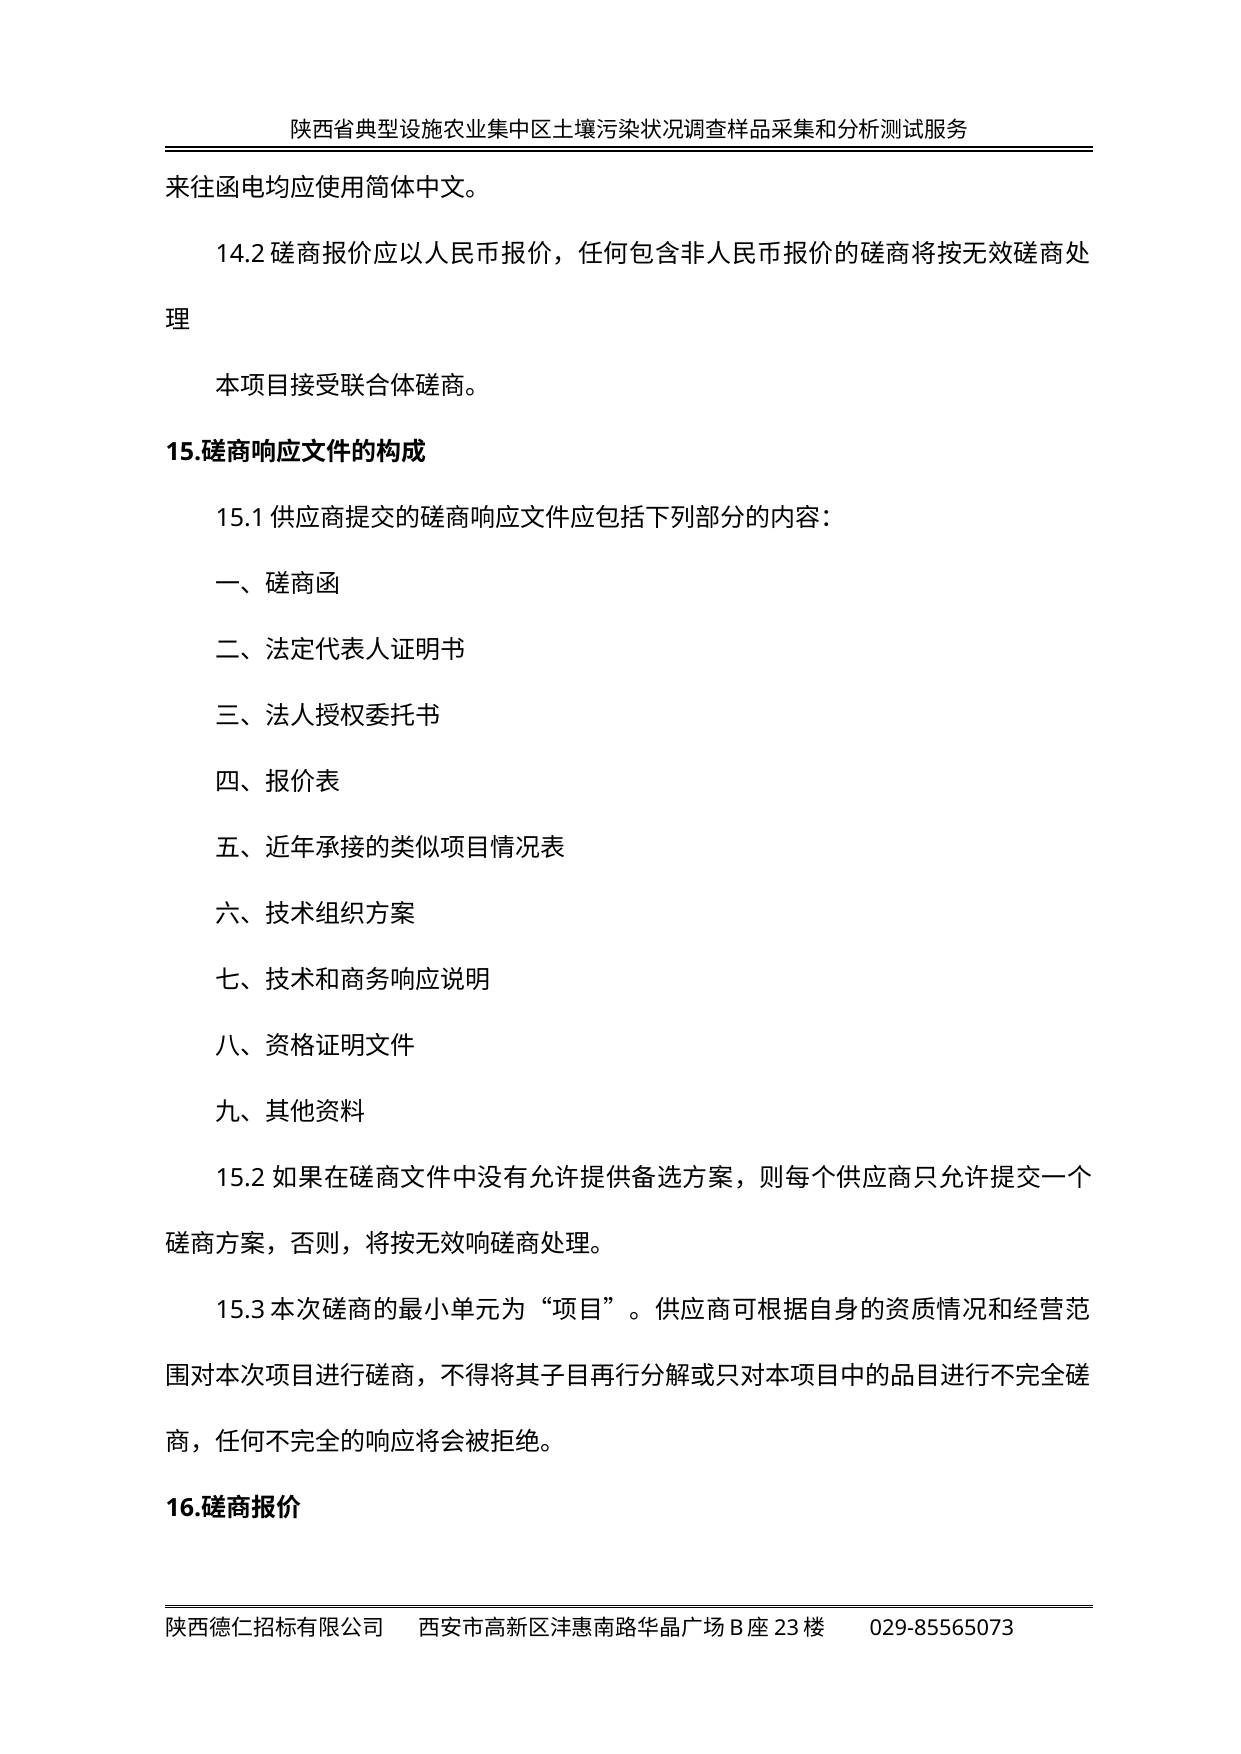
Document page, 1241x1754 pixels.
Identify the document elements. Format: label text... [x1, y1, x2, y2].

text 15.1供应商提交的磋商响应文件应包括下列部分的内容： [165, 482, 1093, 548]
text 15.2 如果在磋商文件中没有允许提供备选方案，则每个供应商只允许提交一个磋商方案，否则，将按无效响磋商处理。 [165, 1143, 1093, 1275]
text 四、报价表 [165, 747, 1093, 813]
text 九、其他资料 [165, 1077, 1093, 1143]
text 三、法人授权委托书 [165, 681, 1093, 747]
text 15.3本次磋商的最小单元为“项目”。供应商可根据自身的资质情况和经营范围对本次项目进行磋商，不得将其子目再行分解或只对本项目中的品目进行不完全磋商，任何不完全的响应将会被拒绝。 [165, 1275, 1093, 1473]
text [165, 152, 1093, 218]
text 八、资格证明文件 [165, 1011, 1093, 1077]
text 一、磋商函 [165, 548, 1093, 614]
text 七、技术和商务响应说明 [165, 945, 1093, 1011]
text 本项目接受联合体磋商。 [165, 350, 1093, 416]
text 五、近年承接的类似项目情况表 [165, 813, 1093, 879]
text 14.2磋商报价应以人民币报价，任何包含非人民币报价的磋商将按无效磋商处理 [165, 218, 1093, 350]
text 六、技术组织方案 [165, 879, 1093, 945]
text 15.磋商响应文件的构成 [165, 416, 1093, 482]
text 二、法定代表人证明书 [165, 614, 1093, 681]
text 16.磋商报价 [165, 1473, 1093, 1539]
